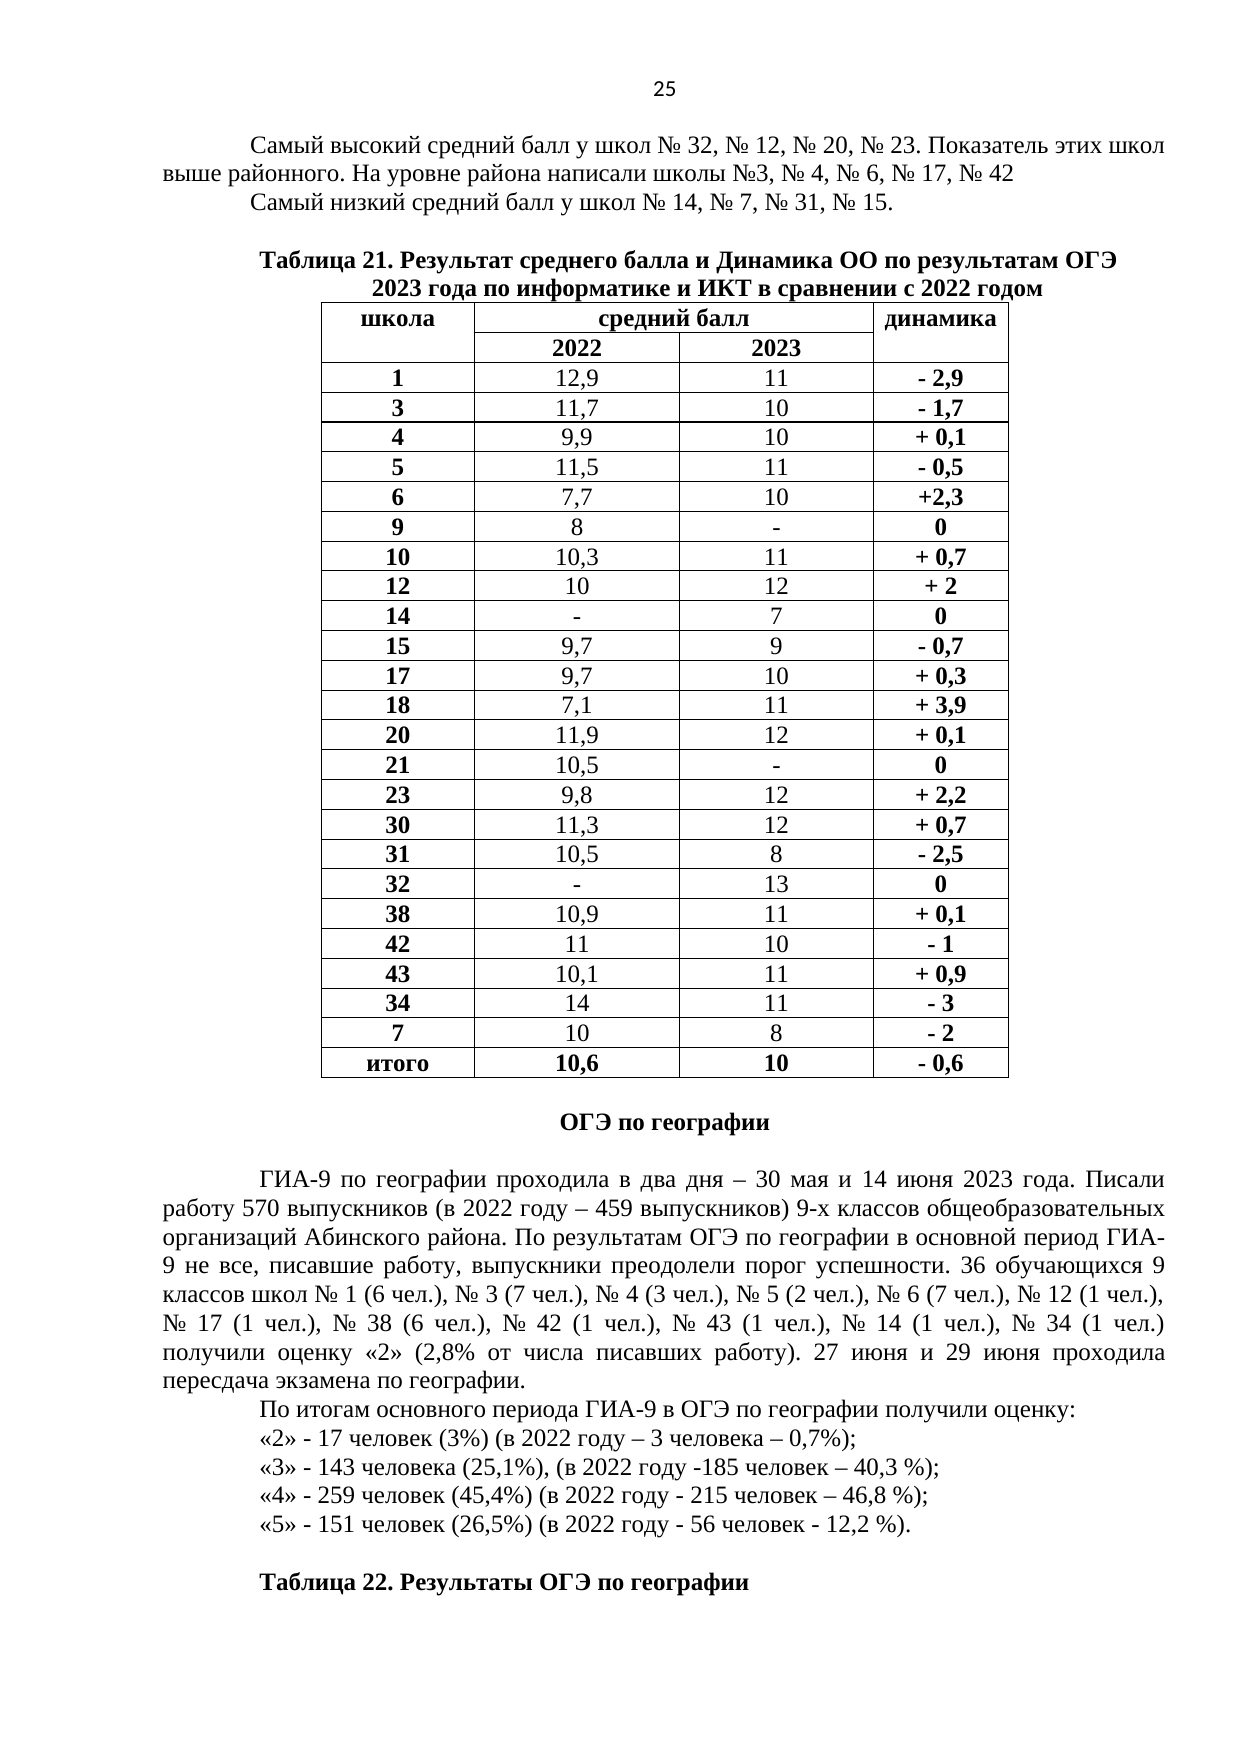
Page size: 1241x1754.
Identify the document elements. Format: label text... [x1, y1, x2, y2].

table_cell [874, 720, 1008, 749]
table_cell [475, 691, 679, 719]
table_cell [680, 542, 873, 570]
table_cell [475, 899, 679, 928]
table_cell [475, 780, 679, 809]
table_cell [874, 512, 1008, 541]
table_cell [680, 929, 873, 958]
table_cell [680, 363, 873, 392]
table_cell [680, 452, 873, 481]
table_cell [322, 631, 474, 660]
list «4» - 259 человек (45,4%) (в 2022 году - 215 человек – 46,8 %); [162, 1480, 1167, 1509]
list «5» - 151 человек (26,5%) (в 2022 году - 56 человек - 12,2 %). [162, 1509, 1167, 1538]
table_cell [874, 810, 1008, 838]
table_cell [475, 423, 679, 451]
list Таблица 22. Результаты ОГЭ по географии [162, 1567, 1167, 1595]
list Самый высокий средний балл у школ № 32, № 12, № 20, № 23. Показатель этих школ выше районного. На уровне района написали школы №3, № 4, № 6, № 17, № 42 [162, 130, 1167, 187]
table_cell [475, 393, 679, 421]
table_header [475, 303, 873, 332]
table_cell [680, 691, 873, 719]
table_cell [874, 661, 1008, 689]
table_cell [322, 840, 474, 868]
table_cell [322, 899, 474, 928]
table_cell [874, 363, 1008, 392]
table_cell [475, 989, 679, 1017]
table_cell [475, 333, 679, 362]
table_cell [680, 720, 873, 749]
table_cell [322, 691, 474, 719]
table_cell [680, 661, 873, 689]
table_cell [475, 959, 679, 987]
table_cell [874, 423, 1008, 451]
list ОГЭ по географии [162, 1107, 1167, 1135]
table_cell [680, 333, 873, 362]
list «3» - 143 человека (25,1%), (в 2022 году -185 человек – 40,3 %); [162, 1452, 1167, 1480]
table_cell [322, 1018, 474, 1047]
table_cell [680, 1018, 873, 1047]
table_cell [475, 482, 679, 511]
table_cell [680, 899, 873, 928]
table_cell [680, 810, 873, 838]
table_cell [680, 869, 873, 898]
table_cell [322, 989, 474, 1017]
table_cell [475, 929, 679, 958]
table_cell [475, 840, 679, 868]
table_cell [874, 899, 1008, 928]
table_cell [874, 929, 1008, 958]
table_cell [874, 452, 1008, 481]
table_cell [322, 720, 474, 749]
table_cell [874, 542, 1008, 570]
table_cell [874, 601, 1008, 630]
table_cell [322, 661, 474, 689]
list ГИА-9 по географии проходила в два дня – 30 мая и 14 июня 2023 года. Писали работу 570 выпускников (в 2022 году – 459 выпускников) 9-х классов общеобразовательных организаций Абинского района. По результатам ОГЭ по географии в основной период ГИА-9 не все, писавшие работу, выпускники преодолели порог успешности. 36 обучающихся 9 классов школ № 1 (6 чел.), № 3 (7 чел.), № 4 (3 чел.), № 5 (2 чел.), № 6 (7 чел.), № 12 (1 чел.), № 17 (1 чел.), № 38 (6 чел.), № 42 (1 чел.), № 43 (1 чел.), № 14 (1 чел.), № 34 (1 чел.) получили оценку «2» (2,8% от числа писавших работу). 27 июня и 29 июня проходила пересдача экзамена по географии. [162, 1164, 1167, 1394]
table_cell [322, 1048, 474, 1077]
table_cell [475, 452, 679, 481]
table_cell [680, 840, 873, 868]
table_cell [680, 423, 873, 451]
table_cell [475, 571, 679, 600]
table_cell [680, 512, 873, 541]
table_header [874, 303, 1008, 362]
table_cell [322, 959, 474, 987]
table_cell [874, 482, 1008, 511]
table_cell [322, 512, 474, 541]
list Самый низкий средний балл у школ № 14, № 7, № 31, № 15. [162, 187, 1167, 216]
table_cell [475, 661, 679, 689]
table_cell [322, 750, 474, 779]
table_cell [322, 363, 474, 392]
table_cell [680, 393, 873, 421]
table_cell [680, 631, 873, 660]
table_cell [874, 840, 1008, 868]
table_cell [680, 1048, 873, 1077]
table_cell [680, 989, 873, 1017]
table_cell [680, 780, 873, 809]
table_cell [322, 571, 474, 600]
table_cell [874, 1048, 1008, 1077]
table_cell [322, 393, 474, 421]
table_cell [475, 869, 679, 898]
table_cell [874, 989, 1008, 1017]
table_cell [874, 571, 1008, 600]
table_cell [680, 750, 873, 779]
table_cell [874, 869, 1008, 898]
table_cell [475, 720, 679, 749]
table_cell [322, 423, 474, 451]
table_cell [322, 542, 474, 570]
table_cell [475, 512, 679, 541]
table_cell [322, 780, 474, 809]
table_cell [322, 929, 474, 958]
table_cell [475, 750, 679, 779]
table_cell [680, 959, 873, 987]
list По итогам основного периода ГИА-9 в ОГЭ по географии получили оценку: [162, 1394, 1167, 1423]
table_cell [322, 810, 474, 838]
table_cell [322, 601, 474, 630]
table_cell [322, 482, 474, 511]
list 2023 года по информатике и ИКТ в сравнении с 2022 годом [162, 273, 1167, 302]
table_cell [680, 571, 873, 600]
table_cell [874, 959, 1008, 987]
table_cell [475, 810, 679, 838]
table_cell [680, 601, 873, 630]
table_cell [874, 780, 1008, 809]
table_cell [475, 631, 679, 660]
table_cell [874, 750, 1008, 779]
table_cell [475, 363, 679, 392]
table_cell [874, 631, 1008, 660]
list «2» - 17 человек (3%) (в 2022 году – 3 человека – 0,7%); [162, 1423, 1167, 1452]
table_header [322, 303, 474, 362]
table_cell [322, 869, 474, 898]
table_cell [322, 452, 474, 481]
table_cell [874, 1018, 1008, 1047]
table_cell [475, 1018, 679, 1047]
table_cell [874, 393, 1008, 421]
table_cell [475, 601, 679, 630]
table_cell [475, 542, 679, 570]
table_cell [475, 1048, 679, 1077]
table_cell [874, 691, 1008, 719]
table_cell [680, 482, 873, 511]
list Таблица 21. Результат среднего балла и Динамика ОО по результатам ОГЭ [162, 245, 1167, 273]
